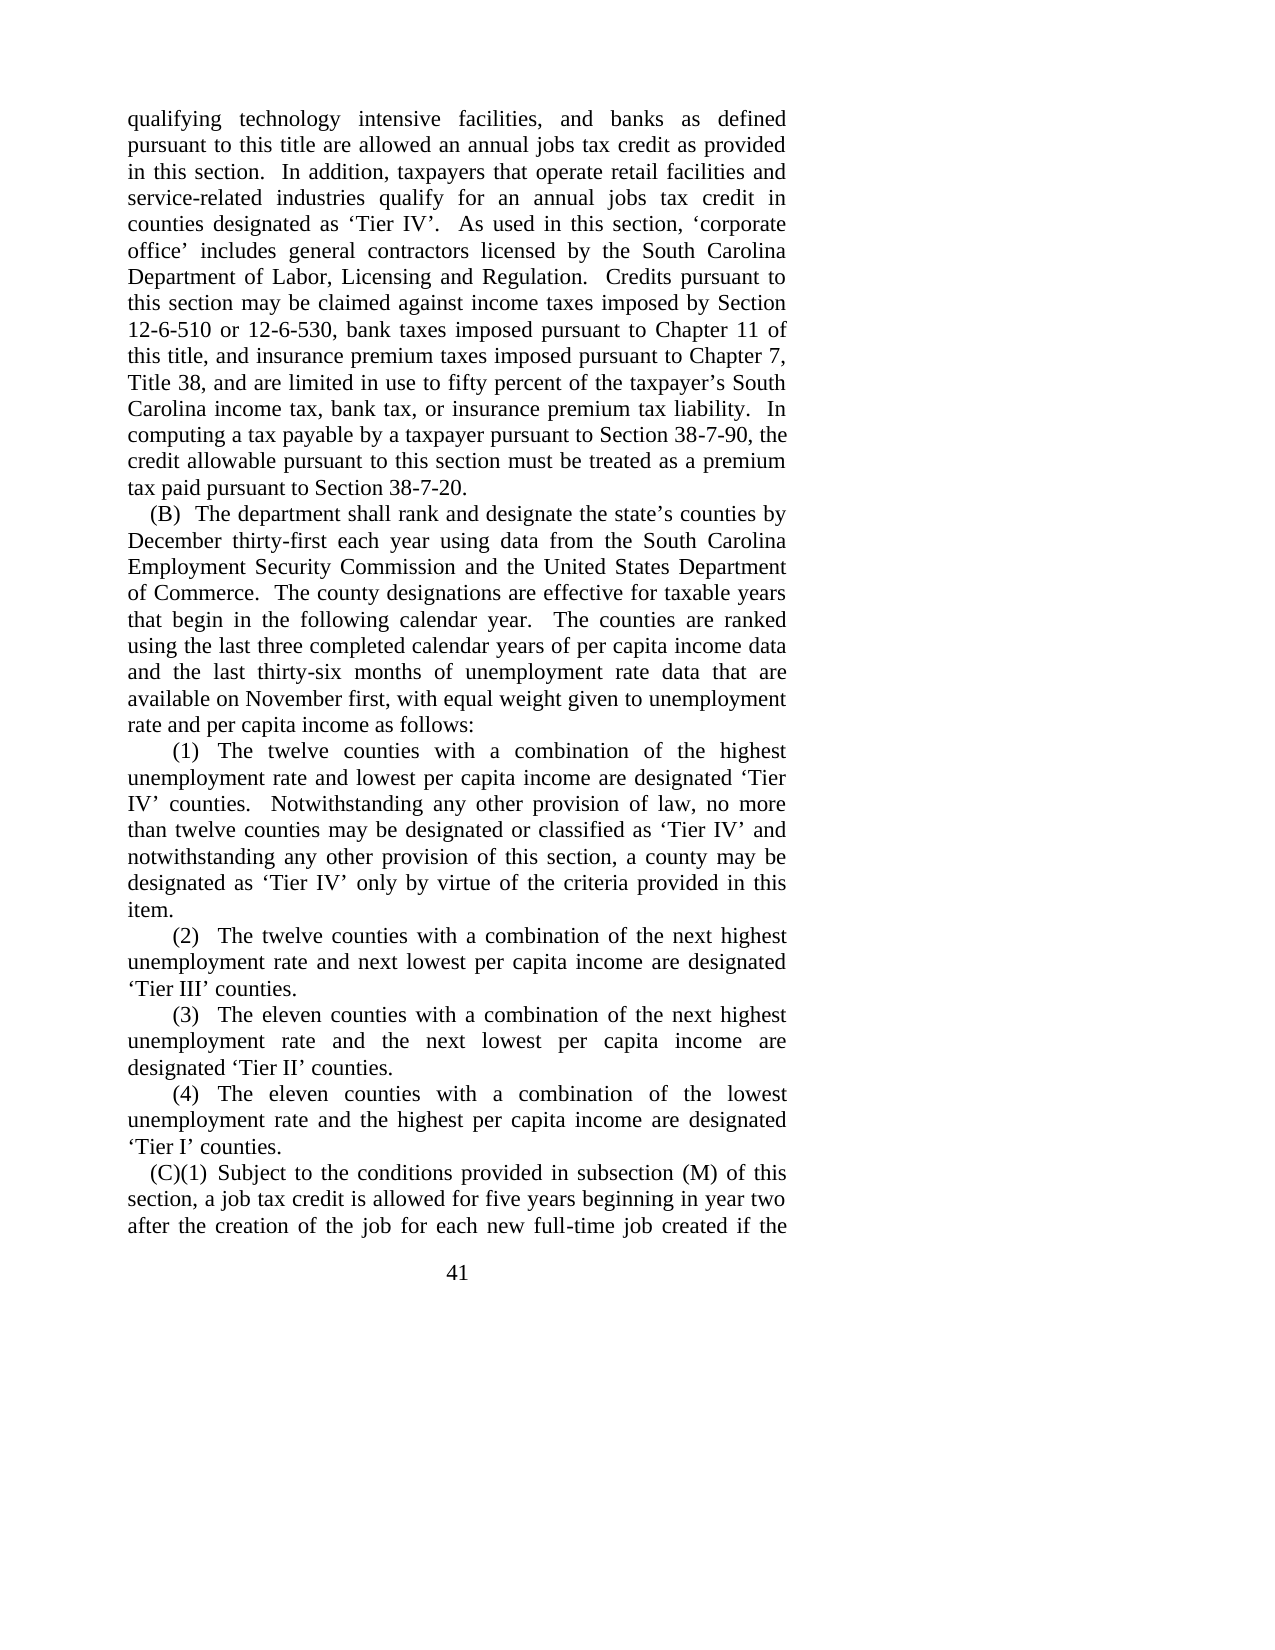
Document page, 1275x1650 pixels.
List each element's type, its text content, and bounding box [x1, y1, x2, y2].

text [127, 105, 787, 500]
text (1) The twelve counties with a combination of the highest unemployment rate and lowest per capita income are designated ‘Tier IV’ counties. Notwithstanding any other provision of law, no more than twelve counties may be designated or classified as ‘Tier IV’ and notwithstanding any other provision of this section, a county may be designated as ‘Tier IV’ only by virtue of the criteria provided in this item. [127, 737, 787, 922]
text (B) The department shall rank and designate the state’s counties by December thirty-first each year using data from the South Carolina Employment Security Commission and the United States Department of Commerce. The county designations are effective for taxable years that begin in the following calendar year. The counties are ranked using the last three completed calendar years of per capita income data and the last thirty-six months of unemployment rate data that are available on November first, with equal weight given to unemployment rate and per capita income as follows: [127, 500, 787, 737]
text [127, 1159, 787, 1238]
text (4) The eleven counties with a combination of the lowest unemployment rate and the highest per capita income are designated ‘Tier I’ counties. [127, 1080, 787, 1159]
text (2) The twelve counties with a combination of the next highest unemployment rate and next lowest per capita income are designated ‘Tier III’ counties. [127, 922, 787, 1001]
text (3) The eleven counties with a combination of the next highest unemployment rate and the next lowest per capita income are designated ‘Tier II’ counties. [127, 1001, 787, 1080]
